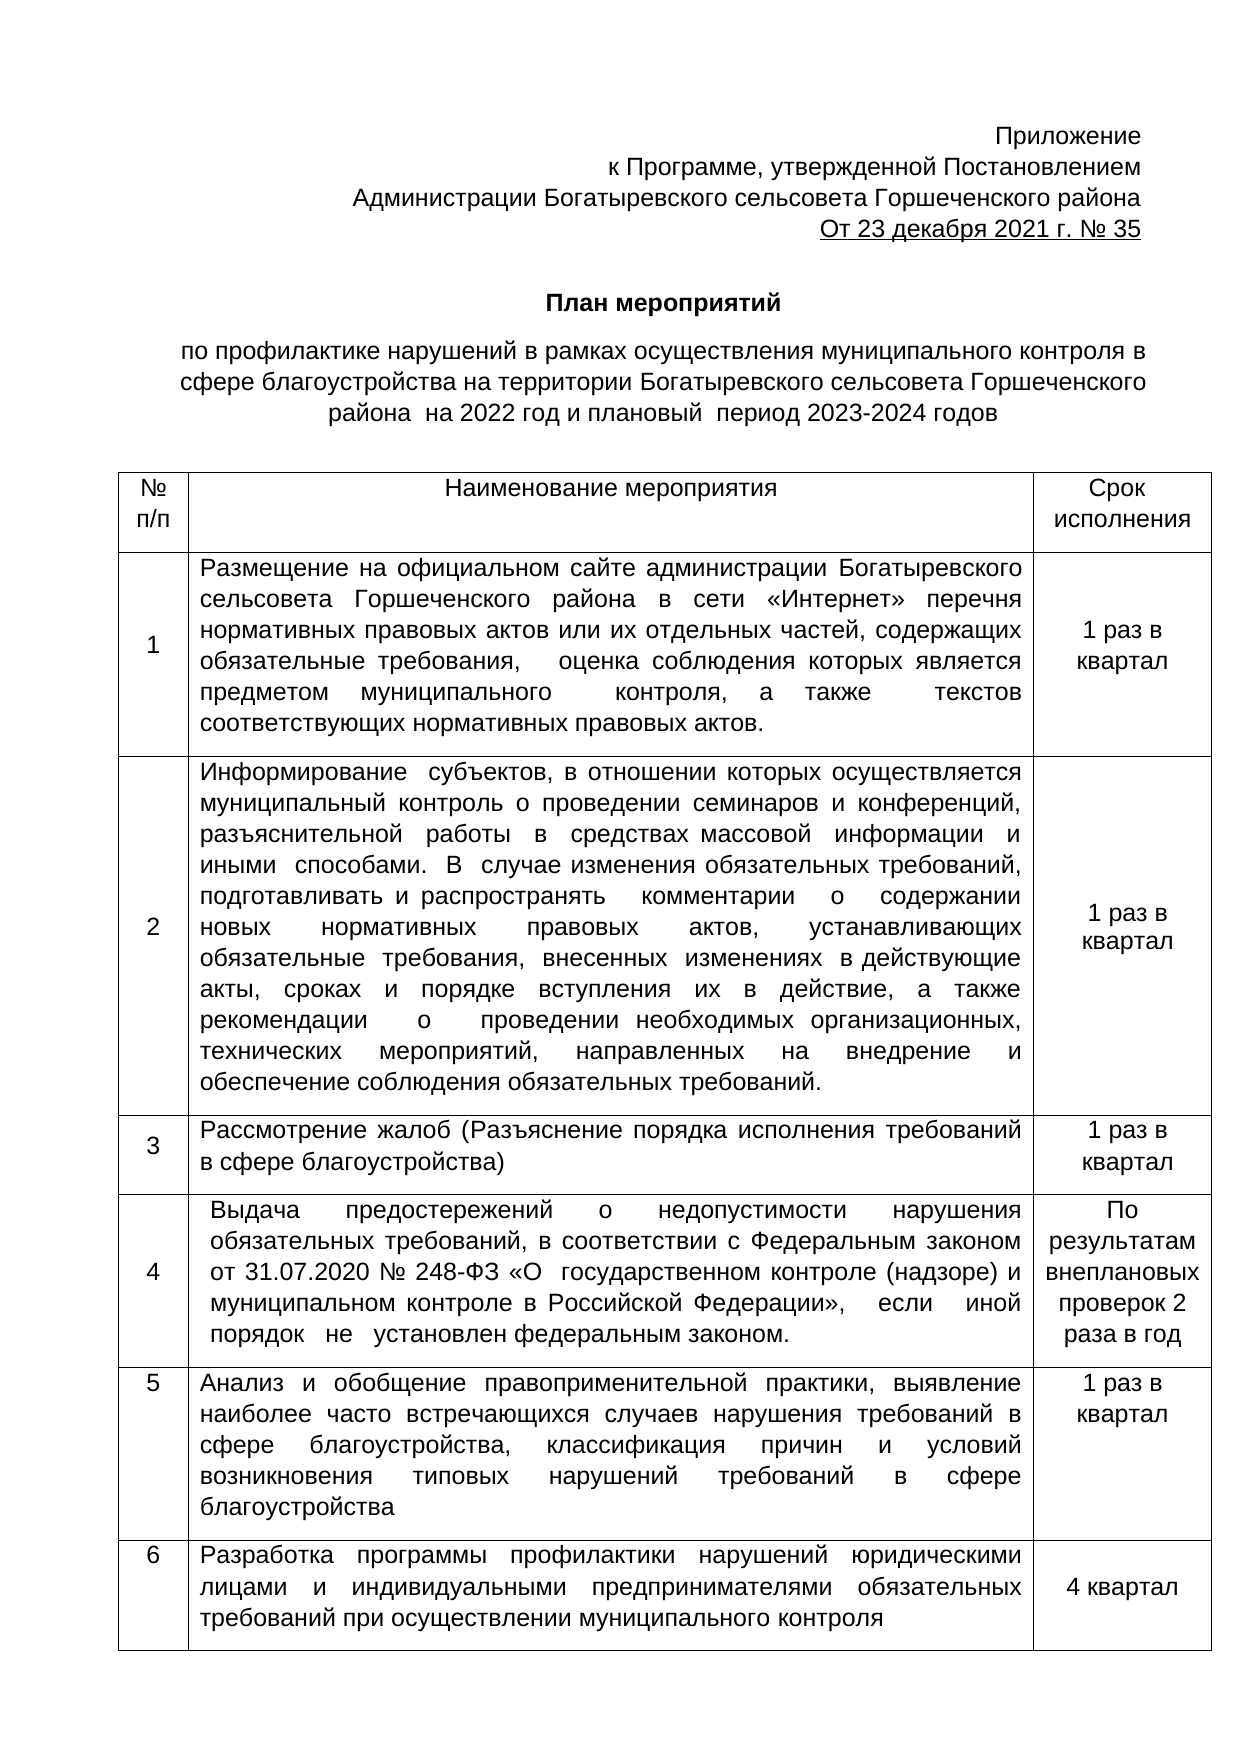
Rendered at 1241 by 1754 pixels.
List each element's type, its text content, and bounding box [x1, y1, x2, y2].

table_cell Рассмотрение жалоб (Разъяснение порядка исполнения требований в сфере благоустройства) [189, 1116, 1033, 1194]
table_cell 1 раз в квартал [1034, 757, 1211, 1114]
table_cell 3 [119, 1116, 188, 1194]
table_cell По результатам внеплановых проверок 2 раза в год [1034, 1195, 1211, 1367]
table_cell 6 [119, 1541, 188, 1650]
table_cell Разработка программы профилактики нарушений юридическими лицами и индивидуальными предпринимателями обязательных требований при осуществлении муниципального контроля [189, 1541, 1033, 1650]
text Приложение [162, 121, 1141, 150]
table_cell Выдача предостережений о недопустимости нарушения обязательных требований, в соответствии с Федеральным законом от 31.07.2020 № 248-ФЗ «О государственном контроле (надзоре) и муниципальном контроле в Российской Федерации», если иной порядок не установлен федеральным законом. [189, 1195, 1033, 1367]
text к Программе, утвержденной Постановлением [162, 152, 1141, 181]
table_cell 1 раз в квартал [1034, 553, 1211, 756]
table_header № п/п [119, 473, 188, 552]
text Администрации Богатыревского сельсовета Горшеченского района [162, 183, 1141, 212]
table_cell Размещение на официальном сайте администрации Богатыревского сельсовета Горшеченского района в сети «Интернет» перечня нормативных правовых актов или их отдельных частей, содержащих обязательные требования, оценка соблюдения которых является предметом муниципального контроля, а также текстов соответствующих нормативных правовых актов. [189, 553, 1033, 756]
table_cell 1 раз в квартал [1034, 1368, 1211, 1539]
table_cell 1 [119, 553, 188, 756]
table_cell 4 квартал [1034, 1541, 1211, 1650]
table_cell 2 [119, 757, 188, 1114]
table_cell 1 раз в квартал [1034, 1116, 1211, 1194]
text по профилактике нарушений в рамках осуществления муниципального контроля в сфере благоустройства на территории Богатыревского сельсовета Горшеченского района на 2022 год и плановый период 2023-2024 годов [162, 336, 1164, 427]
table_cell Анализ и обобщение правоприменительной практики, выявление наиболее часто встречающихся случаев нарушения требований в сфере благоустройства, классификация причин и условий возникновения типовых нарушений требований в сфере благоустройства [189, 1368, 1033, 1539]
table_cell Информирование субъектов, в отношении которых осуществляется муниципальный контроль о проведении семинаров и конференций, разъяснительной работы в средствах массовой информации и иными способами. В случае изменения обязательных требований, подготавливать и распространять комментарии о содержании новых нормативных правовых актов, устанавливающих обязательные требования, внесенных изменениях в действующие акты, сроках и порядке вступления их в действие, а также рекомендации о проведении необходимых организационных, технических мероприятий, направленных на внедрение и обеспечение соблюдения обязательных требований. [189, 757, 1033, 1114]
table_cell 4 [119, 1195, 188, 1367]
table_header Наименование мероприятия [189, 473, 1033, 552]
text От 23 декабря 2021 г. № 35 [162, 214, 1141, 243]
text План мероприятий [162, 288, 1164, 317]
table_cell 5 [119, 1368, 188, 1539]
table_header Срок исполнения [1034, 473, 1211, 552]
